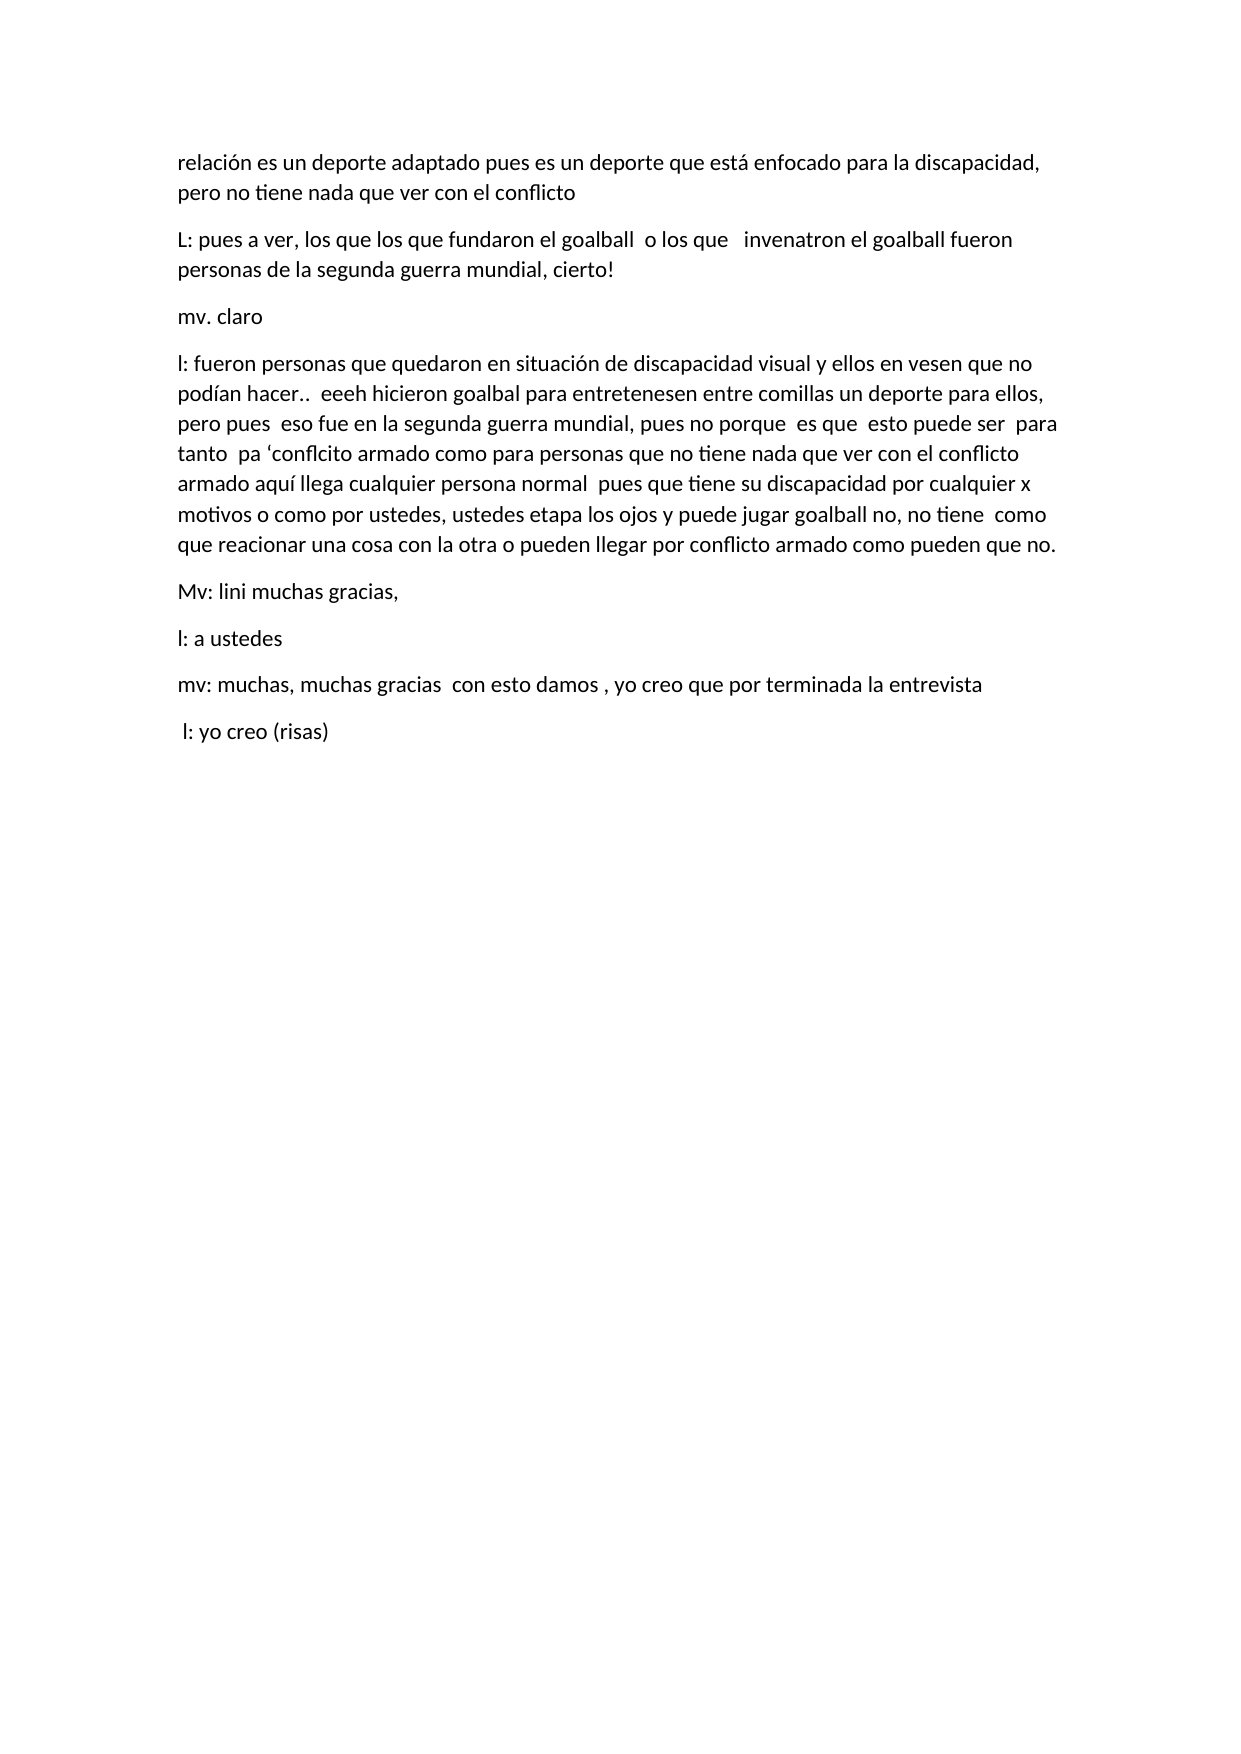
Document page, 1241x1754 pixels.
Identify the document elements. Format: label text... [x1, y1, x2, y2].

text mv. claro [177, 302, 1063, 330]
text L: pues a ver, los que los que fundaron el goalball o los que invenatron el goalball fueron personas de la segunda guerra mundial, cierto! [177, 225, 1063, 283]
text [177, 148, 1063, 206]
text l: fueron personas que quedaron en situación de discapacidad visual y ellos en vesen que no podían hacer.. eeeh hicieron goalbal para entretenesen entre comillas un deporte para ellos, pero pues eso fue en la segunda guerra mundial, pues no porque es que esto puede ser para tanto pa ‘conflcito armado como para personas que no tiene nada que ver con el conflicto armado aquí llega cualquier persona normal pues que tiene su discapacidad por cualquier x motivos o como por ustedes, ustedes etapa los ojos y puede jugar goalball no, no tiene como que reacionar una cosa con la otra o pueden llegar por conflicto armado como pueden que no. [177, 349, 1063, 558]
text l: yo creo (risas) [177, 717, 1063, 745]
text l: a ustedes [177, 624, 1063, 652]
text mv: muchas, muchas gracias con esto damos , yo creo que por terminada la entrevista [177, 671, 1063, 698]
text Mv: lini muchas gracias, [177, 577, 1063, 605]
